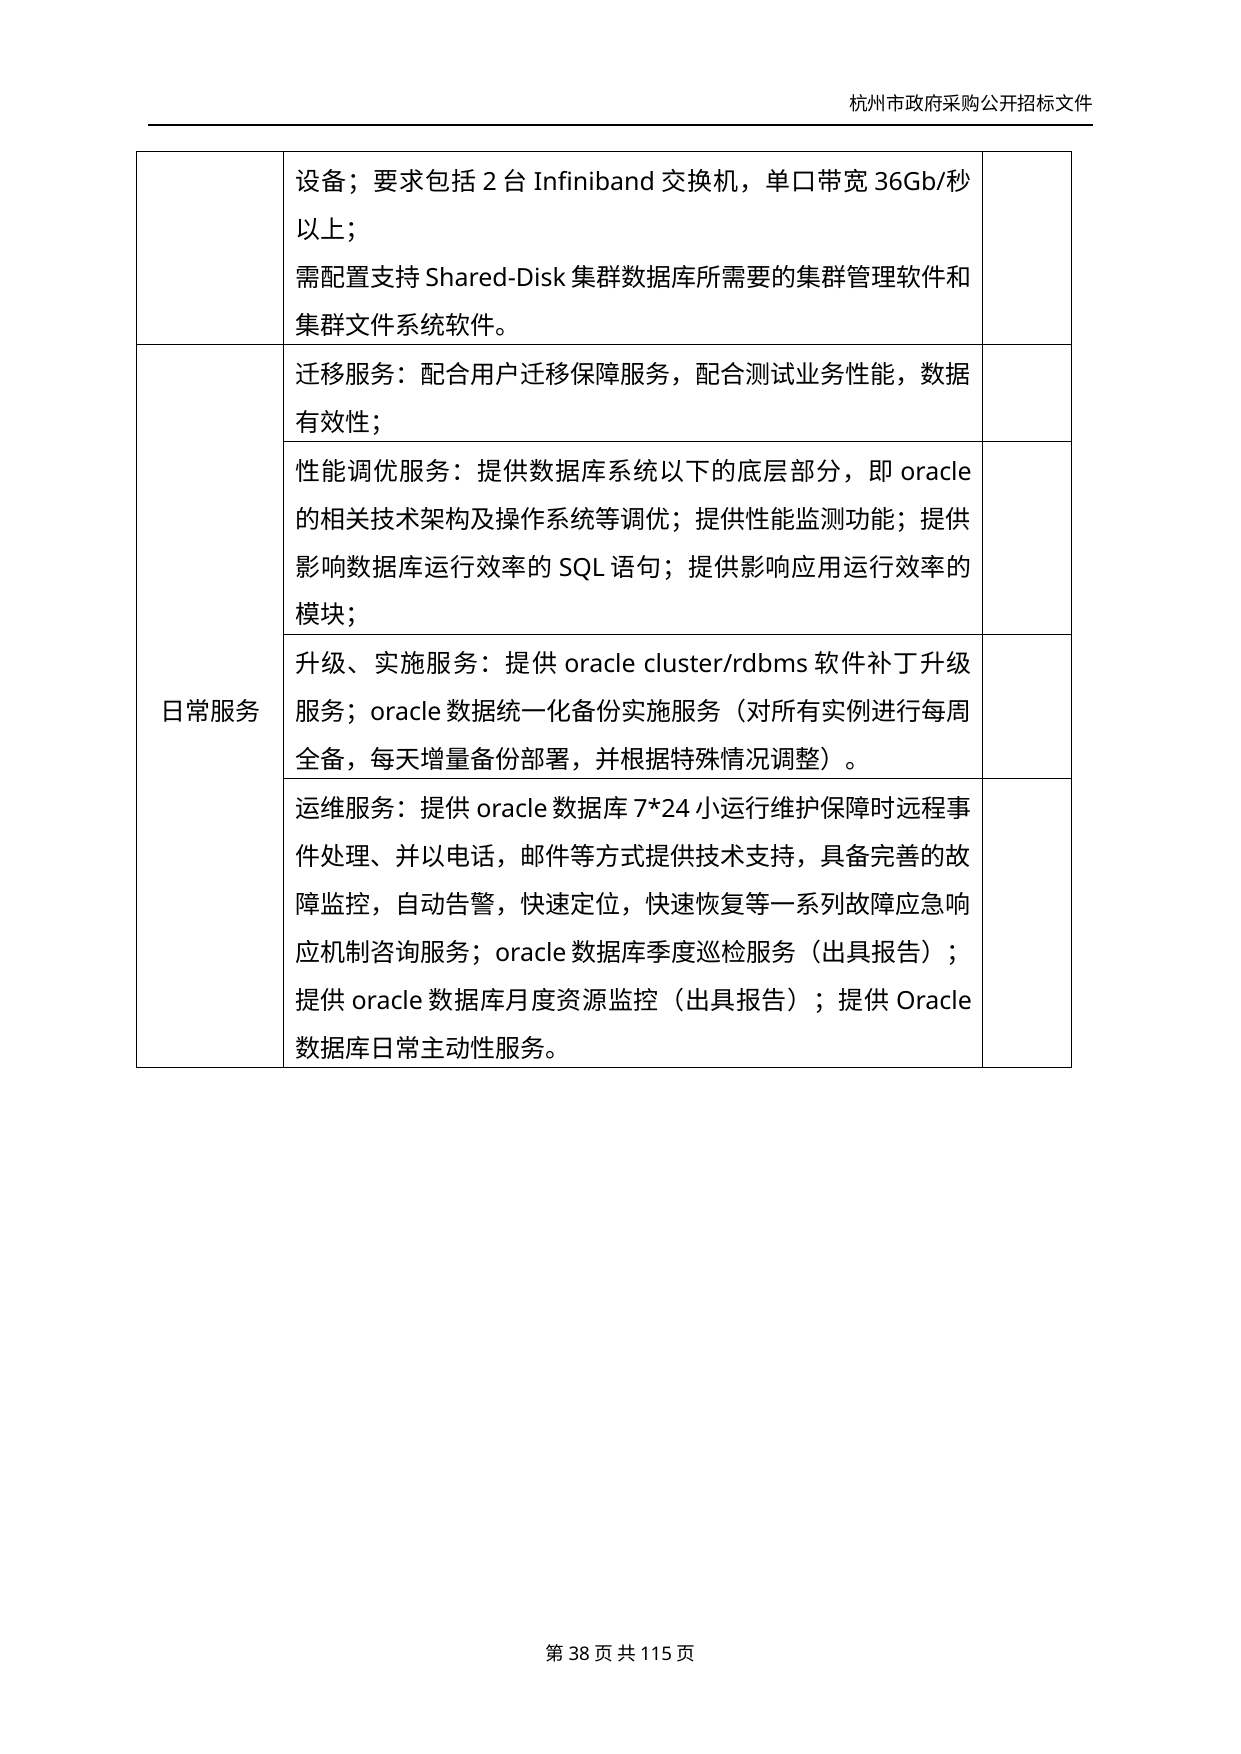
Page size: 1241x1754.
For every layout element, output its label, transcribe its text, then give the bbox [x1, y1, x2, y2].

table_cell 运维服务：提供oracle数据库7*24小运行维护保障时远程事件处理、并以电话，邮件等方式提供技术支持，具备完善的故障监控，自动告警，快速定位，快速恢复等一系列故障应急响应机制咨询服务；oracle数据库季度巡检服务（出具报告）；提供oracle数据库月度资源监控（出具报告）；提供Oracle 数据库日常主动性服务。 [284, 779, 982, 1067]
table_cell [983, 779, 1071, 1067]
table_cell [983, 635, 1071, 778]
table_cell 迁移服务：配合用户迁移保障服务，配合测试业务性能，数据有效性； [284, 345, 982, 441]
table_cell 升级、实施服务：提供oracle cluster/rdbms软件补丁升级服务；oracle数据统一化备份实施服务（对所有实例进行每周全备，每天增量备份部署，并根据特殊情况调整）。 [284, 635, 982, 778]
table_cell 日常服务 [137, 345, 283, 1067]
table_cell [983, 442, 1071, 633]
table_cell [983, 345, 1071, 441]
table_cell [983, 152, 1071, 344]
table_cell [284, 152, 982, 344]
table_cell 性能调优服务：提供数据库系统以下的底层部分，即oracle的相关技术架构及操作系统等调优；提供性能监测功能；提供影响数据库运行效率的SQL语句；提供影响应用运行效率的模块； [284, 442, 982, 633]
